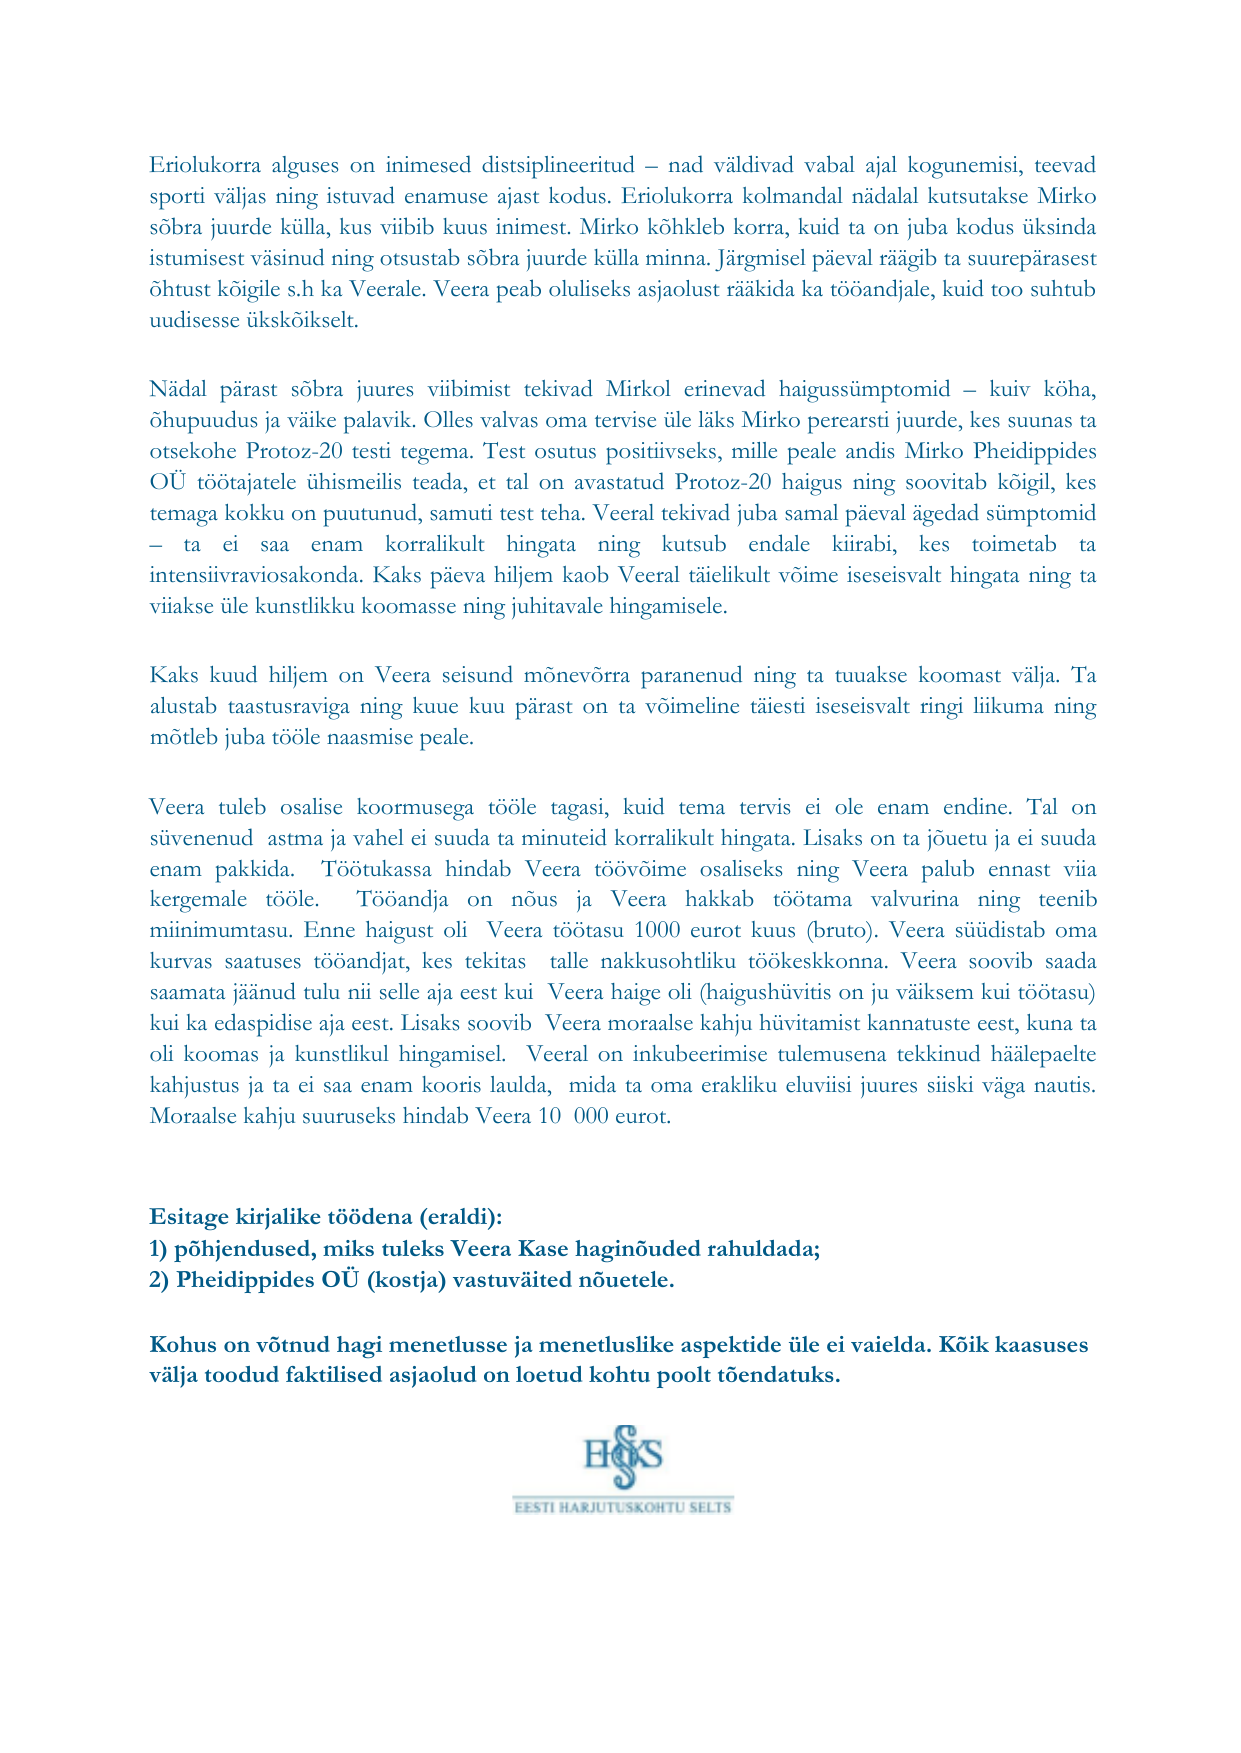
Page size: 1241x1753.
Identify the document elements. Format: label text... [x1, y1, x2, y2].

picture [157, 666, 167, 673]
picture [164, 283, 170, 294]
picture [1040, 508, 1046, 518]
picture [929, 706, 935, 713]
picture [797, 1078, 801, 1092]
picture [862, 860, 869, 872]
picture [309, 926, 316, 932]
text 2) Pheidippides OÜ (kostja) vastuväited nõuetele. [149, 1266, 1098, 1294]
picture [288, 668, 292, 682]
picture [604, 160, 614, 170]
picture [925, 1018, 935, 1028]
picture [648, 218, 655, 232]
picture [318, 703, 324, 710]
picture [158, 798, 165, 810]
picture [202, 382, 206, 396]
picture [910, 952, 917, 964]
text Eriolukorra alguses on inimesed distsiplineeritud – nad väldivad vabal ajal kogunemisi, teevad sporti väljas ning istuvad enamuse ajast kodus. Eriolukorra kolmandal nädalal kutsutakse Mirko sõbra juurde külla, kus viibib kuus inimest. Mirko kõhkleb korra, kuid ta on juba kodus üksinda istumisest väsinud ning otsustab sõbra juurde külla minna. Järgmisel päeval räägib ta suurepärasest õhtust kõigile s.h ka Veerale. Veera peab oluliseks asjaolust rääkida ka tööandjale, kuid too suhtub uudisesse ükskõikselt. [149, 151, 1098, 334]
picture [827, 479, 833, 489]
picture [427, 925, 433, 935]
picture [238, 253, 244, 263]
picture [697, 442, 704, 456]
picture [376, 1051, 382, 1061]
picture [162, 380, 167, 393]
text Nädal pärast sõbra juures viibimist tekivad Mirkol erinevad haigussümptomid – kuiv köha, õhupuudus ja väike palavik. Olles valvas oma tervise üle läks Mirko perearsti juurde, kes suunas ta otsekohe Protoz-20 testi tegema. Test osutus positiivseks, mille peale andis Mirko Pheidippides OÜ töötajatele ühismeilis teada, et tal on avastatud Protoz-20 haigus ning soovitab kõigil, kes temaga kokku on puutunud, samuti test teha. Veeral tekivad juba samal päeval ägedad sümptomid – ta ei saa enam korralikult hingata ning kutsub endale kiirabi, kes toimetab ta intensiivraviosakonda. Kaks päeva hiljem kaob Veeral täielikult võime iseseisvalt hingata ning ta viiakse üle kunstlikku koomasse ning juhitavale hingamisele. [149, 375, 1098, 620]
picture [542, 380, 549, 394]
picture [763, 444, 767, 458]
picture [850, 158, 854, 172]
picture [768, 927, 774, 937]
picture [533, 191, 539, 201]
picture [190, 442, 197, 456]
picture [1053, 283, 1059, 294]
picture [453, 815, 464, 820]
picture [165, 253, 175, 263]
picture [748, 510, 754, 520]
picture [289, 1113, 295, 1123]
picture [623, 606, 629, 613]
picture [716, 538, 724, 552]
picture [694, 835, 700, 845]
picture [795, 537, 799, 551]
picture [749, 482, 755, 489]
picture [666, 382, 670, 396]
picture [740, 802, 746, 812]
picture [211, 156, 218, 170]
picture [981, 191, 987, 201]
picture [375, 866, 381, 876]
picture [405, 165, 411, 172]
picture [380, 566, 390, 573]
picture [256, 572, 262, 579]
picture [905, 896, 911, 903]
picture [943, 280, 950, 294]
picture [959, 286, 965, 296]
picture [313, 800, 317, 814]
picture [271, 384, 277, 394]
picture [905, 445, 910, 458]
picture [169, 570, 175, 580]
picture [212, 1080, 222, 1090]
picture [606, 380, 611, 396]
picture [807, 1082, 813, 1092]
picture [919, 666, 926, 680]
picture [503, 413, 507, 427]
picture [289, 196, 295, 203]
picture [265, 701, 275, 711]
picture [634, 1054, 640, 1061]
picture [340, 218, 347, 232]
picture [627, 417, 633, 424]
picture [272, 603, 280, 613]
picture [401, 446, 407, 456]
picture [791, 1020, 797, 1027]
picture [510, 160, 516, 170]
picture [486, 703, 492, 713]
picture [399, 985, 403, 999]
picture [715, 411, 722, 425]
picture [332, 597, 339, 611]
picture [504, 384, 510, 394]
picture [981, 583, 992, 588]
picture [534, 860, 541, 872]
picture [312, 479, 320, 489]
picture [373, 510, 381, 520]
picture [969, 833, 979, 843]
picture [167, 317, 173, 327]
picture [391, 714, 402, 719]
picture [620, 890, 627, 902]
picture [687, 893, 693, 904]
text Esitage kirjalike töödena (eraldi): [149, 1203, 1098, 1231]
picture [868, 251, 872, 265]
picture [669, 417, 675, 427]
picture [767, 675, 773, 682]
picture [994, 255, 1000, 265]
picture [1044, 864, 1050, 874]
picture [580, 221, 585, 234]
picture [712, 706, 718, 713]
picture [545, 158, 549, 172]
picture [305, 220, 309, 234]
picture [675, 193, 681, 203]
picture [519, 1078, 523, 1092]
picture [389, 417, 395, 424]
picture [218, 280, 225, 294]
picture [362, 597, 369, 611]
picture [898, 189, 902, 203]
picture [1010, 958, 1016, 965]
picture [462, 193, 468, 203]
picture [399, 831, 403, 845]
picture [1074, 1047, 1078, 1061]
picture [360, 1045, 367, 1059]
picture [838, 189, 842, 203]
picture [491, 1078, 495, 1092]
picture [250, 504, 257, 518]
picture [472, 224, 478, 234]
picture [1004, 1093, 1015, 1098]
picture [304, 162, 310, 172]
picture [595, 415, 601, 425]
picture [173, 221, 181, 235]
picture [384, 1047, 388, 1061]
picture [804, 575, 810, 582]
picture [524, 475, 528, 489]
picture [824, 386, 830, 396]
picture [281, 218, 288, 232]
picture [177, 473, 186, 489]
picture [619, 701, 625, 711]
picture [865, 921, 871, 943]
picture [244, 1107, 251, 1121]
picture [615, 829, 622, 843]
picture [447, 863, 453, 874]
picture [761, 1017, 767, 1028]
picture [304, 987, 314, 997]
picture [790, 1051, 796, 1061]
text Kaks kuud hiljem on Veera seisund mõnevõrra paranenud ning ta tuuakse koomast välja. Ta alustab taastusraviga ning kuue kuu pärast on ta võimeline täiesti iseseisvalt ringi liikuma ning mõtleb juba tööle naasmise peale. [149, 661, 1098, 751]
picture [219, 802, 227, 812]
picture [398, 510, 404, 520]
picture [854, 1018, 860, 1028]
picture [627, 566, 634, 578]
picture [563, 566, 570, 580]
picture [1035, 160, 1041, 170]
picture [164, 835, 170, 845]
picture [1085, 714, 1096, 719]
text 1) põhjendused, miks tuleks Veera Kase haginõuded rahuldada; [149, 1235, 1098, 1263]
picture [709, 890, 716, 904]
picture [734, 218, 741, 232]
picture [624, 251, 628, 265]
picture [384, 666, 391, 678]
picture [815, 224, 821, 234]
picture [671, 706, 677, 713]
picture [969, 927, 975, 937]
picture [386, 535, 393, 549]
picture [706, 927, 712, 937]
picture [1088, 998, 1094, 1005]
picture [537, 255, 543, 265]
picture [1053, 800, 1057, 814]
picture [1073, 187, 1080, 201]
picture [602, 504, 609, 516]
picture [958, 477, 964, 487]
picture [1034, 417, 1042, 427]
picture [665, 189, 669, 203]
picture [697, 220, 701, 234]
picture [708, 986, 714, 997]
picture [387, 224, 393, 231]
picture [150, 1110, 155, 1123]
picture [935, 570, 941, 580]
picture [194, 930, 200, 937]
picture [743, 187, 750, 201]
picture [226, 572, 232, 579]
picture [541, 508, 547, 518]
picture [519, 446, 525, 456]
picture [1062, 1082, 1068, 1092]
picture [894, 384, 900, 394]
picture [555, 1014, 562, 1026]
picture [772, 804, 778, 811]
picture [498, 833, 504, 843]
picture [849, 222, 855, 232]
picture [542, 896, 548, 906]
picture [267, 1110, 273, 1121]
picture [297, 224, 303, 234]
picture [731, 1076, 738, 1090]
picture [193, 158, 197, 172]
picture [758, 568, 762, 582]
text Veera tuleb osalise koormusega tööle tagasi, kuid tema tervis ei ole enam endine. Tal on süvenenud astma ja vahel ei suuda ta minuteid korralikult hingata. Lisaks on ta jõuetu ja ei suuda enam pakkida. Töötukassa hindab Veera töövõime osaliseks ning Veera palub ennast viia kergemale tööle. Tööandja on nõus ja Veera hakkab töötama valvurina ning teenib miinimumtasu. Enne haigust oli Veera töötasu 1000 eurot kuus (bruto). Veera süüdistab oma kurvas saatuses tööandjat, kes tekitas talle nakkusohtliku töökeskkonna. Veera soovib saada saamata jäänud tulu nii selle aja eest kui Veera haige oli (haigushüvitis on ju väiksem kui töötasu) kui ka edaspidise aja eest. Lisaks soovib Veera moraalse kahju hüvitamist kannatuste eest, kuna ta oli koomas ja kunstlikul hingamisel. Veeral on inkubeerimise tulemusena tekkinud häälepaelte kahjustus ja ta ei saa enam kooris laulda, mida ta oma erakliku eluviisi juures siiski väga nautis. Moraalse kahju suuruseks hindab Veera 10 000 eurot. [148, 792, 1098, 1130]
picture [631, 1113, 637, 1123]
picture [595, 864, 601, 874]
picture [801, 251, 805, 265]
picture [754, 1076, 761, 1090]
picture [512, 1425, 735, 1515]
picture [413, 477, 419, 487]
picture [377, 832, 383, 843]
picture [1087, 893, 1095, 907]
picture [675, 568, 679, 582]
picture [898, 921, 905, 933]
picture [359, 280, 366, 292]
picture [815, 924, 823, 938]
picture [1042, 575, 1048, 582]
text Kohus on võtnud hagi menetlusse ja menetluslike aspektide üle ei vaielda. Kõik kaasuses välja toodud faktilised asjaolud on loetud kohtu poolt tõendatuks. [149, 1331, 1099, 1389]
picture [496, 921, 503, 933]
picture [231, 804, 237, 814]
picture [557, 983, 564, 995]
picture [380, 386, 386, 396]
